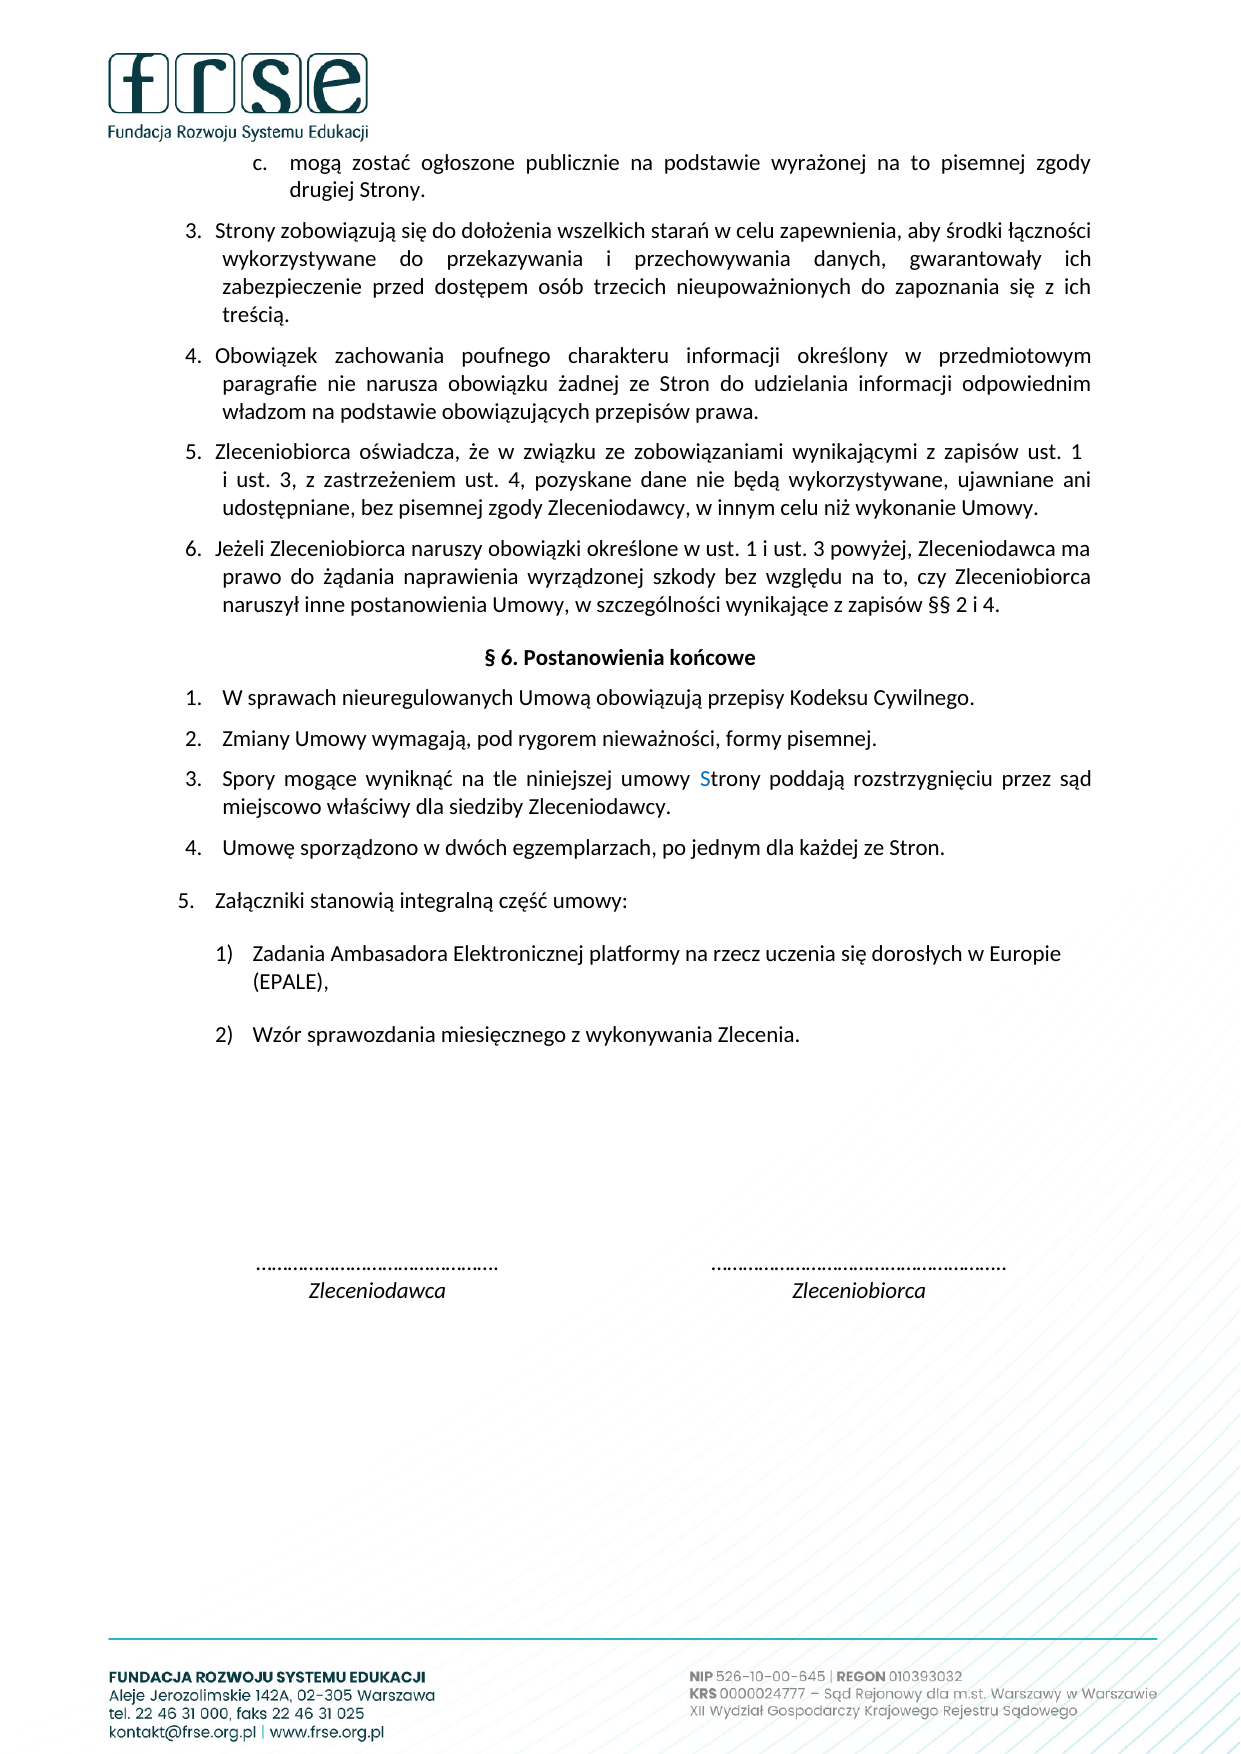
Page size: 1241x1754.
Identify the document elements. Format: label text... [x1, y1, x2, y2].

list Umowę sporządzono w dwóch egzemplarzach, po jednym dla każdej ze Stron. [185, 833, 1093, 861]
list Wzór sprawozdania miesięcznego z wykonywania Zlecenia. [215, 1020, 1093, 1048]
picture [0, 0, 1241, 1754]
list Zadania Ambasadora Elektronicznej platformy na rzecz uczenia się dorosłych w Europie (EPALE), [215, 939, 1093, 995]
list Spory mogące wyniknąć na tle niniejszej umowy Strony poddają rozstrzygnięciu przez sąd miejscowo właściwy dla siedziby Zleceniodawcy. [185, 764, 1093, 821]
list Jeżeli Zleceniobiorca naruszy obowiązki określone w ust. 1 i ust. 3 powyżej, Zleceniodawca ma prawo do żądania naprawienia wyrządzonej szkody bez względu na to, czy Zleceniobiorca naruszył inne postanowienia Umowy, w szczególności wynikające z zapisów §§ 2 i 4. [185, 534, 1093, 618]
list Strony zobowiązują się do dołożenia wszelkich starań w celu zapewnienia, aby środki łączności wykorzystywane do przekazywania i przechowywania danych, gwarantowały ich zabezpieczenie przed dostępem osób trzecich nieupoważnionych do zapoznania się z ich treścią. [185, 216, 1093, 328]
table_header ……………………………………………….. Zleceniobiorca [614, 1126, 1104, 1316]
text § 6. Postanowienia końcowe [148, 643, 1093, 671]
list Załączniki stanowią integralną część umowy: [177, 886, 1093, 914]
list Zleceniobiorca oświadcza, że w związku ze zobowiązaniami wynikającymi z zapisów ust. 1 i ust. 3, z zastrzeżeniem ust. 4, pozyskane dane nie będą wykorzystywane, ujawniane ani udostępniane, bez pisemnej zgody Zleceniodawcy, w innym celu niż wykonanie Umowy. [185, 437, 1093, 521]
list mogą zostać ogłoszone publicznie na podstawie wyrażonej na to pisemnej zgody drugiej Strony. [252, 148, 1093, 204]
table_header ………………………………………. Zleceniodawca [140, 1126, 614, 1316]
list Obowiązek zachowania poufnego charakteru informacji określony w przedmiotowym paragrafie nie narusza obowiązku żadnej ze Stron do udzielania informacji odpowiednim władzom na podstawie obowiązujących przepisów prawa. [185, 341, 1093, 425]
list Zmiany Umowy wymagają, pod rygorem nieważności, formy pisemnej. [185, 724, 1093, 752]
list W sprawach nieuregulowanych Umową obowiązują przepisy Kodeksu Cywilnego. [185, 683, 1093, 711]
